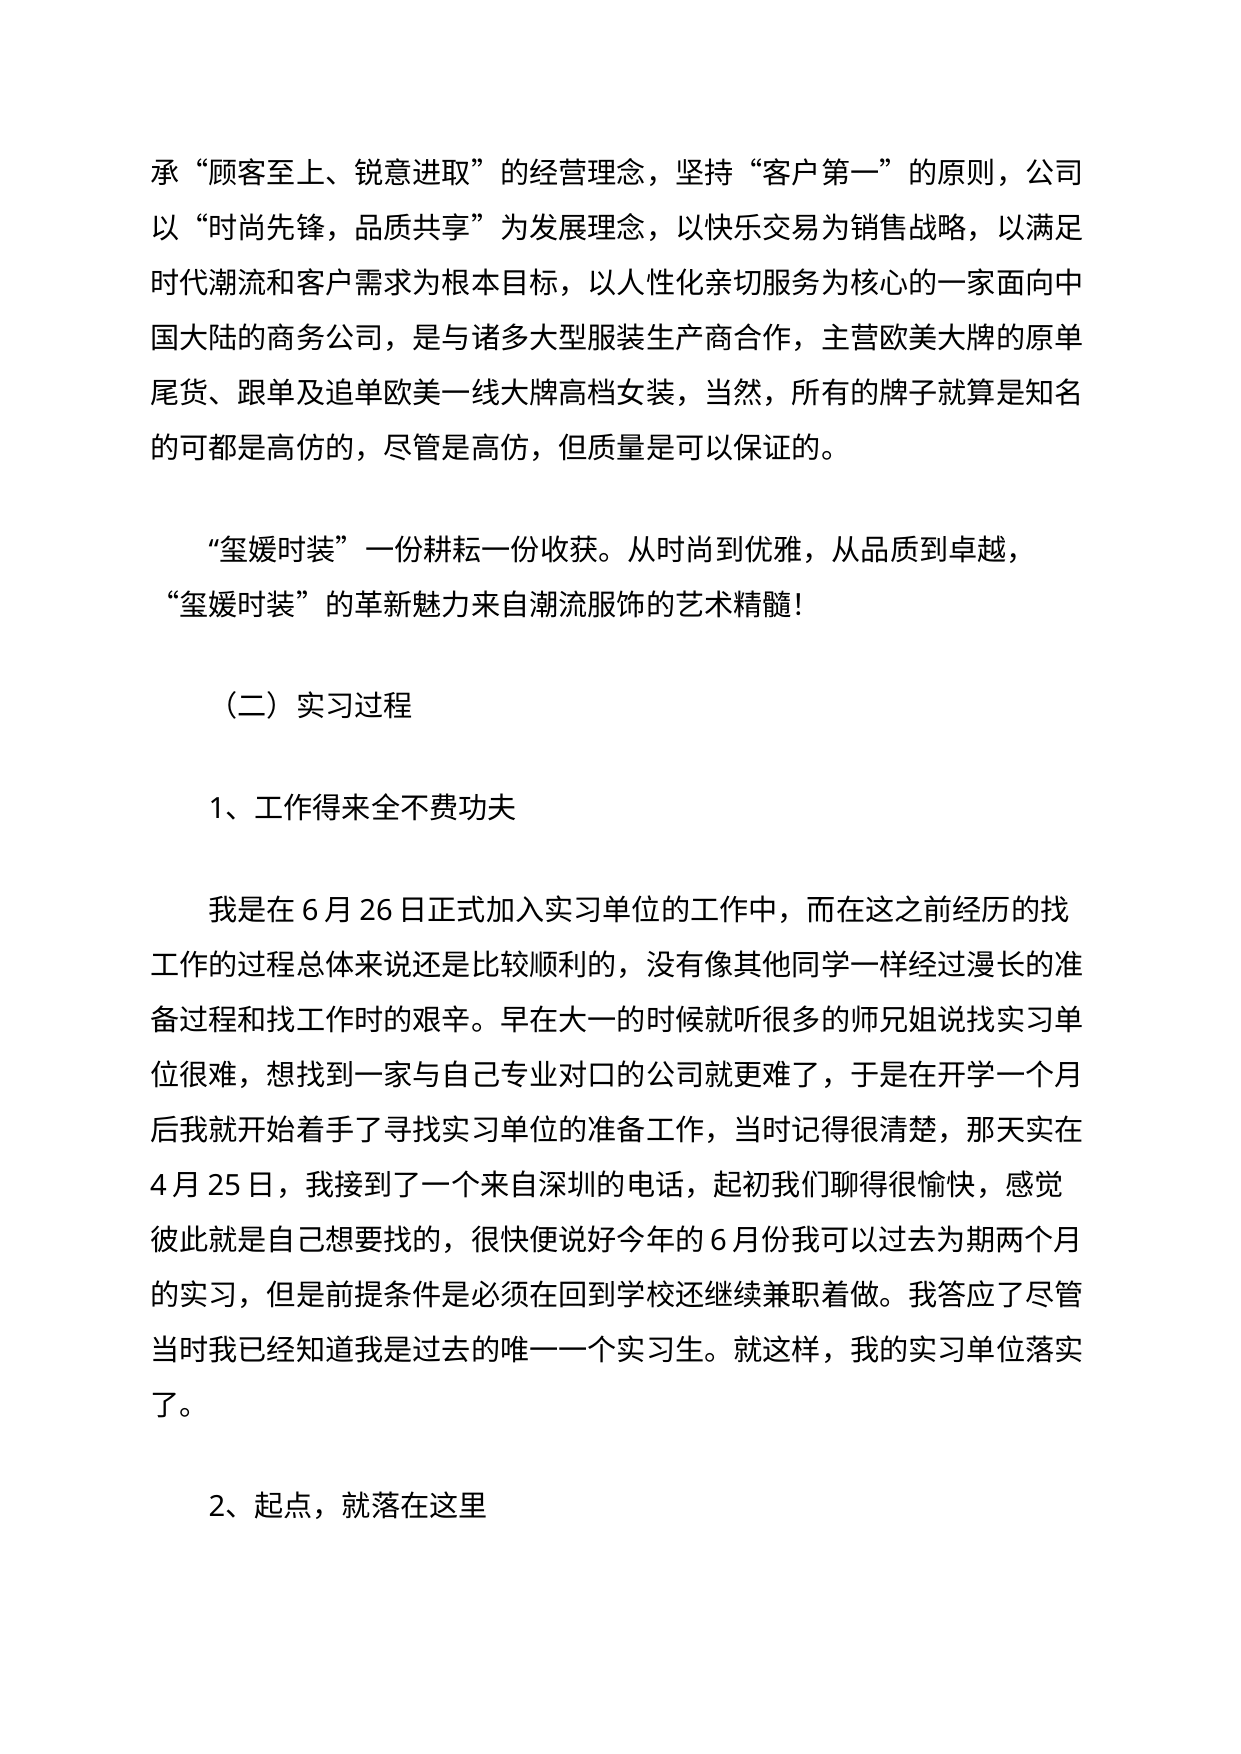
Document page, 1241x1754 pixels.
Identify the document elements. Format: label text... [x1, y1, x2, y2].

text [150, 150, 1090, 467]
text 我是在6月26日正式加入实习单位的工作中，而在这之前经历的找工作的过程总体来说还是比较顺利的，没有像其他同学一样经过漫长的准备过程和找工作时的艰辛。早在大一的时候就听很多的师兄姐说找实习单位很难，想找到一家与自己专业对口的公司就更难了，于是在开学一个月后我就开始着手了寻找实习单位的准备工作，当时记得很清楚，那天实在4月25日，我接到了一个来自深圳的电话，起初我们聊得很愉快，感觉彼此就是自己想要找的，很快便说好今年的6月份我可以过去为期两个月的实习，但是前提条件是必须在回到学校还继续兼职着做。我答应了尽管当时我已经知道我是过去的唯一一个实习生。就这样，我的实习单位落实了。 [150, 887, 1090, 1423]
text 2、起点，就落在这里 [150, 1483, 1090, 1525]
text 1、工作得来全不费功夫 [150, 785, 1090, 827]
text （二）实习过程 [150, 683, 1090, 725]
text “玺媛时装”一份耕耘一份收获。从时尚到优雅，从品质到卓越，“玺媛时装”的革新魅力来自潮流服饰的艺术精髓！ [150, 526, 1090, 623]
